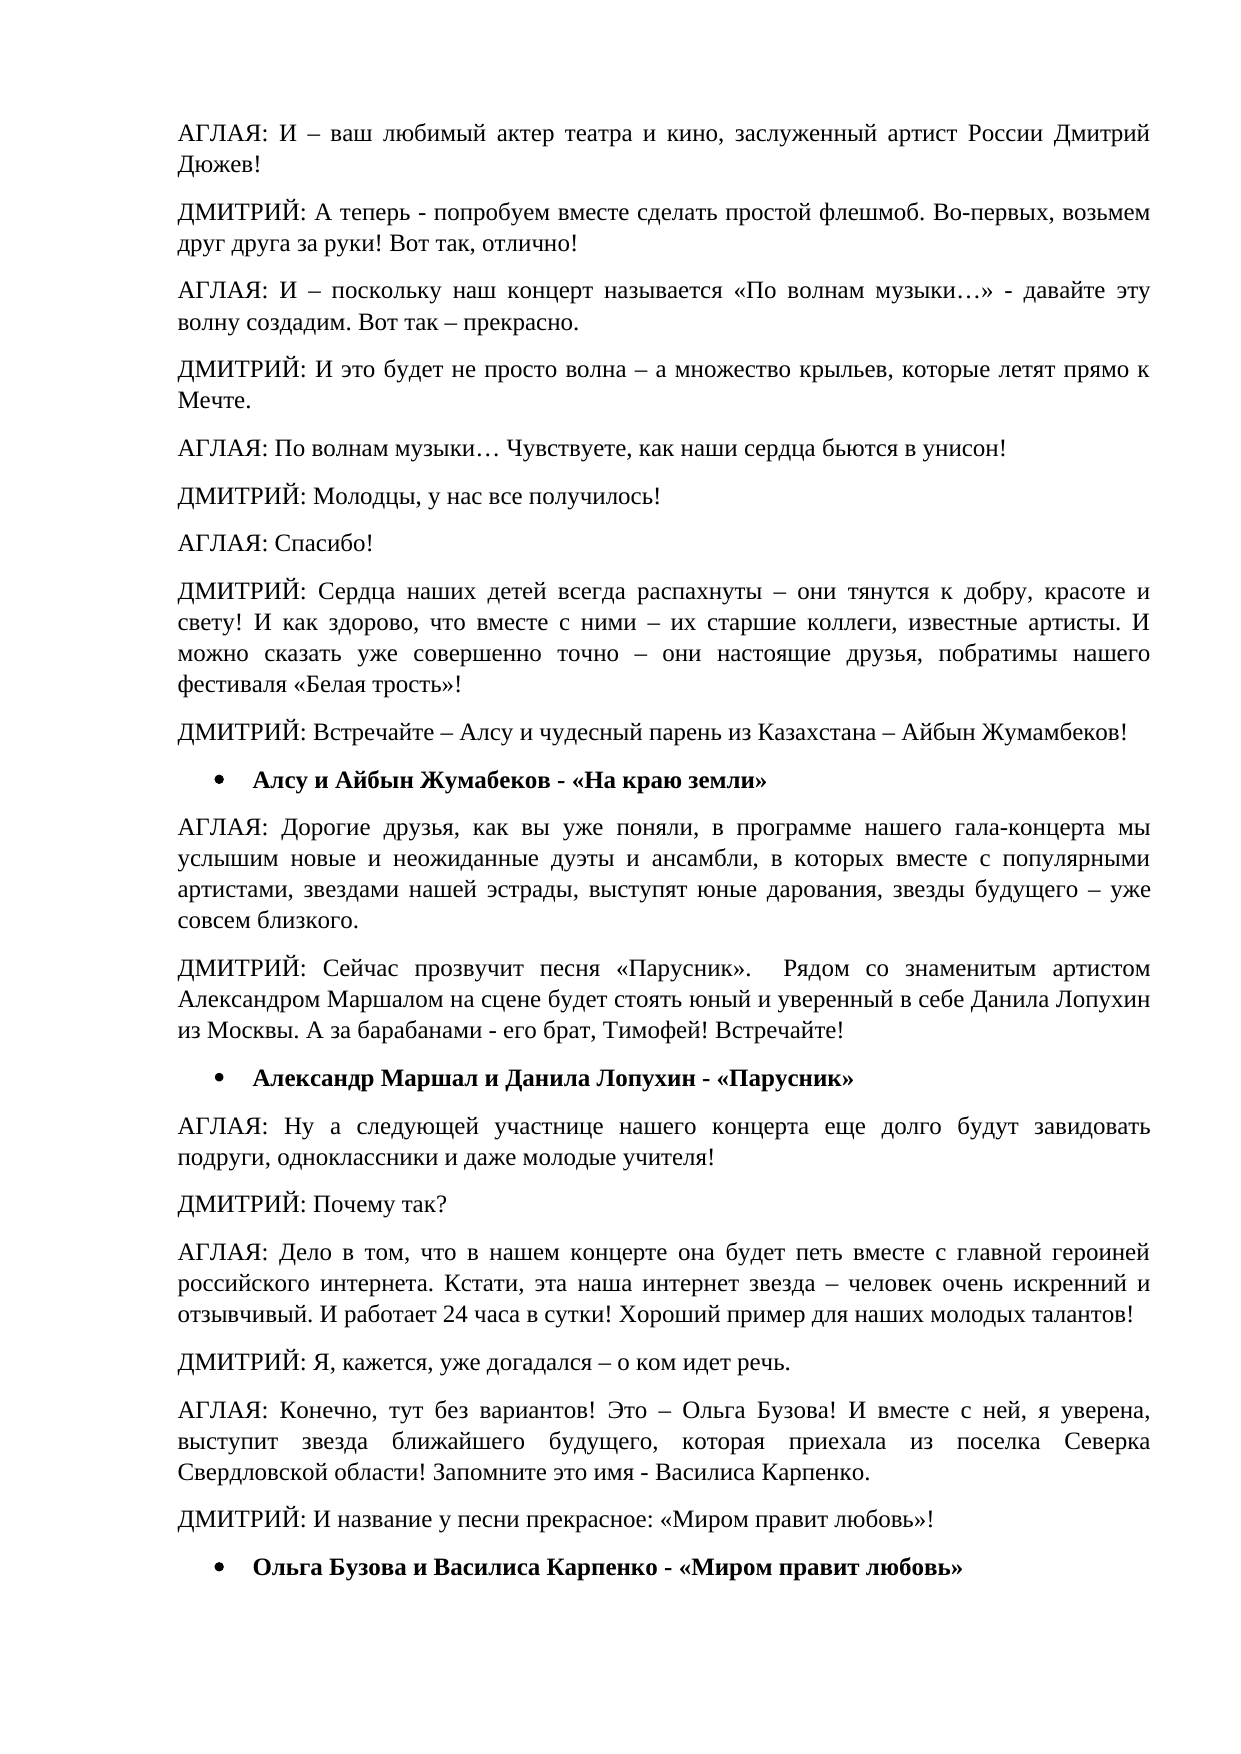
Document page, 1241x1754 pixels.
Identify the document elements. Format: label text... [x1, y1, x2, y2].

text ДМИТРИЙ: Встречайте – Алсу и чудесный парень из Казахстана – Айбын Жумамбеков! [177, 717, 1152, 746]
list Ольга Бузова и Василиса Карпенко - «Миром правит любовь» [215, 1552, 1152, 1581]
text АГЛАЯ: И – ваш любимый актер театра и кино, заслуженный артист России Дмитрий Дюжев! [177, 118, 1152, 178]
text АГЛАЯ: И – поскольку наш концерт называется «По волнам музыки…» - давайте эту волну создадим. Вот так – прекрасно. [177, 276, 1152, 335]
text АГЛАЯ: Дело в том, что в нашем концерте она будет петь вместе с главной героиней российского интернета. Кстати, эта наша интернет звезда – человек очень искренний и отзывчивый. И работает 24 часа в сутки! Хороший пример для наших молодых талантов! [177, 1237, 1152, 1328]
text АГЛАЯ: Спасибо! [177, 528, 1152, 557]
list Алсу и Айбын Жумабеков - «На краю земли» [215, 765, 1152, 793]
list Александр Маршал и Данила Лопухин - «Парусник» [215, 1063, 1152, 1092]
text ДМИТРИЙ: Сердца наших детей всегда распахнуты – они тянутся к добру, красоте и свету! И как здорово, что вместе с ними – их старшие коллеги, известные артисты. И можно сказать уже совершенно точно – они настоящие друзья, побратимы нашего фестиваля «Белая трость»! [177, 576, 1152, 698]
text ДМИТРИЙ: А теперь - попробуем вместе сделать простой флешмоб. Во-первых, возьмем друг друга за руки! Вот так, отлично! [177, 197, 1152, 257]
text АГЛАЯ: Конечно, тут без вариантов! Это – Ольга Бузова! И вместе с ней, я уверена, выступит звезда ближайшего будущего, которая приехала из поселка Северка Свердловской области! Запомните это имя - Василиса Карпенко. [177, 1395, 1152, 1486]
text АГЛАЯ: По волнам музыки… Чувствуете, как наши сердца бьются в унисон! [177, 433, 1152, 462]
text АГЛАЯ: Ну а следующей участнице нашего концерта еще долго будут завидовать подруги, одноклассники и даже молодые учителя! [177, 1111, 1152, 1171]
text ДМИТРИЙ: Почему так? [177, 1189, 1152, 1218]
text АГЛАЯ: Дорогие друзья, как вы уже поняли, в программе нашего гала-концерта мы услышим новые и неожиданные дуэты и ансамбли, в которых вместе с популярными артистами, звездами нашей эстрады, выступят юные дарования, звезды будущего – уже совсем близкого. [177, 812, 1152, 934]
text ДМИТРИЙ: Сейчас прозвучит песня «Парусник». Рядом со знаменитым артистом Александром Маршалом на сцене будет стоять юный и уверенный в себе Данила Лопухин из Москвы. А за барабанами - его брат, Тимофей! Встречайте! [177, 953, 1152, 1044]
text ДМИТРИЙ: Я, кажется, уже догадался – о ком идет речь. [177, 1347, 1152, 1376]
text ДМИТРИЙ: И название у песни прекрасное: «Миром правит любовь»! [177, 1504, 1152, 1533]
text ДМИТРИЙ: И это будет не просто волна – а множество крыльев, которые летят прямо к Мечте. [177, 354, 1152, 414]
text ДМИТРИЙ: Молодцы, у нас все получилось! [177, 481, 1152, 509]
